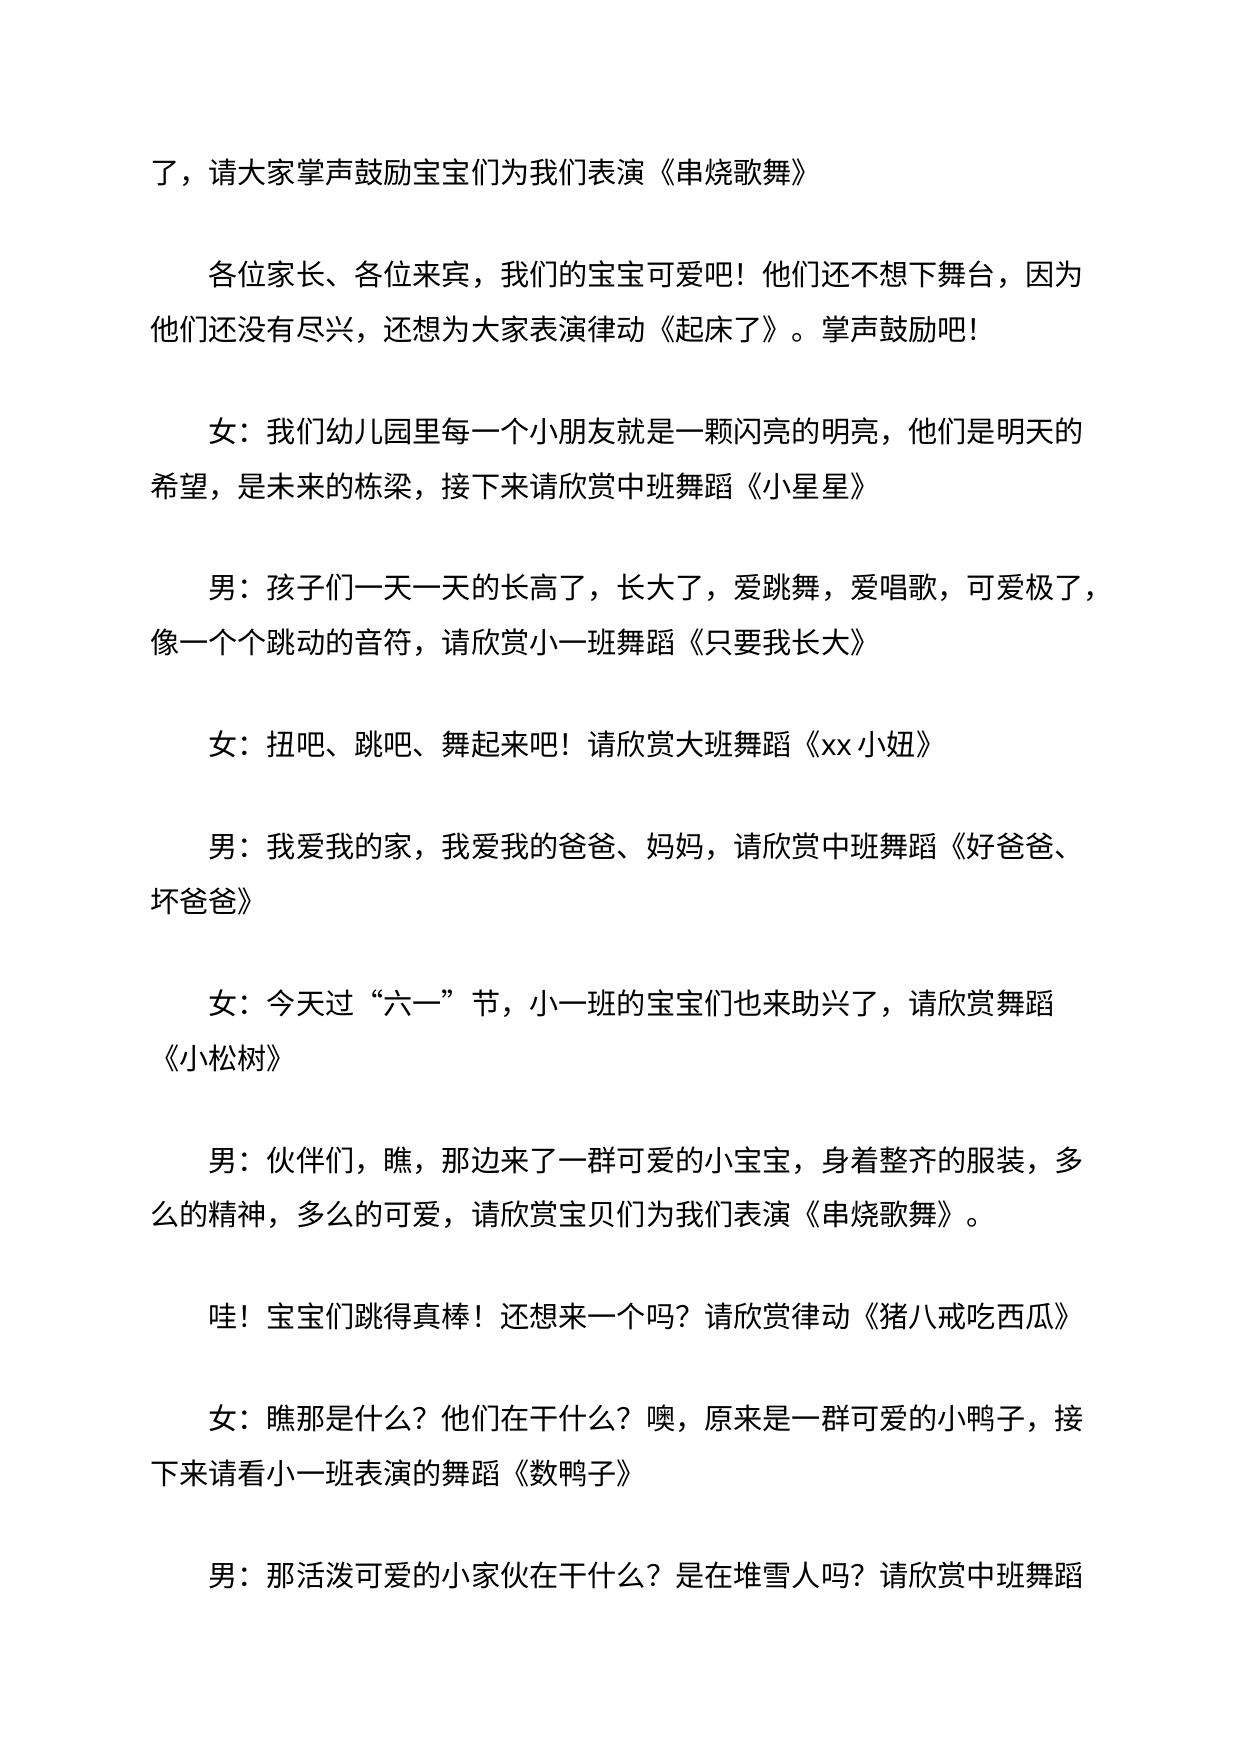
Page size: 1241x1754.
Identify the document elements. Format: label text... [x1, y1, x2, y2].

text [150, 150, 1090, 192]
text 各位家长、各位来宾，我们的宝宝可爱吧！他们还不想下舞台，因为他们还没有尽兴，还想为大家表演律动《起床了》。掌声鼓励吧！ [150, 252, 1090, 349]
text 女：扭吧、跳吧、舞起来吧！请欣赏大班舞蹈《xx小妞》 [150, 722, 1090, 764]
text 男：伙伴们，瞧，那边来了一群可爱的小宝宝，身着整齐的服装，多么的精神，多么的可爱，请欣赏宝贝们为我们表演《串烧歌舞》。 [150, 1137, 1090, 1234]
text 女：瞧那是什么？他们在干什么？噢，原来是一群可爱的小鸭子，接下来请看小一班表演的舞蹈《数鸭子》 [150, 1396, 1090, 1493]
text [150, 1552, 1090, 1594]
text 男：我爱我的家，我爱我的爸爸、妈妈，请欣赏中班舞蹈《好爸爸、坏爸爸》 [150, 824, 1090, 921]
text 女：我们幼儿园里每一个小朋友就是一颗闪亮的明亮，他们是明天的希望，是未来的栋梁，接下来请欣赏中班舞蹈《小星星》 [150, 408, 1090, 506]
text 哇！宝宝们跳得真棒！还想来一个吗？请欣赏律动《猪八戒吃西瓜》 [150, 1294, 1090, 1336]
text 女：今天过“六一”节，小一班的宝宝们也来助兴了，请欣赏舞蹈《小松树》 [150, 980, 1090, 1078]
text 男：孩子们一天一天的长高了，长大了，爱跳舞，爱唱歌，可爱极了，像一个个跳动的音符，请欣赏小一班舞蹈《只要我长大》 [150, 565, 1090, 662]
